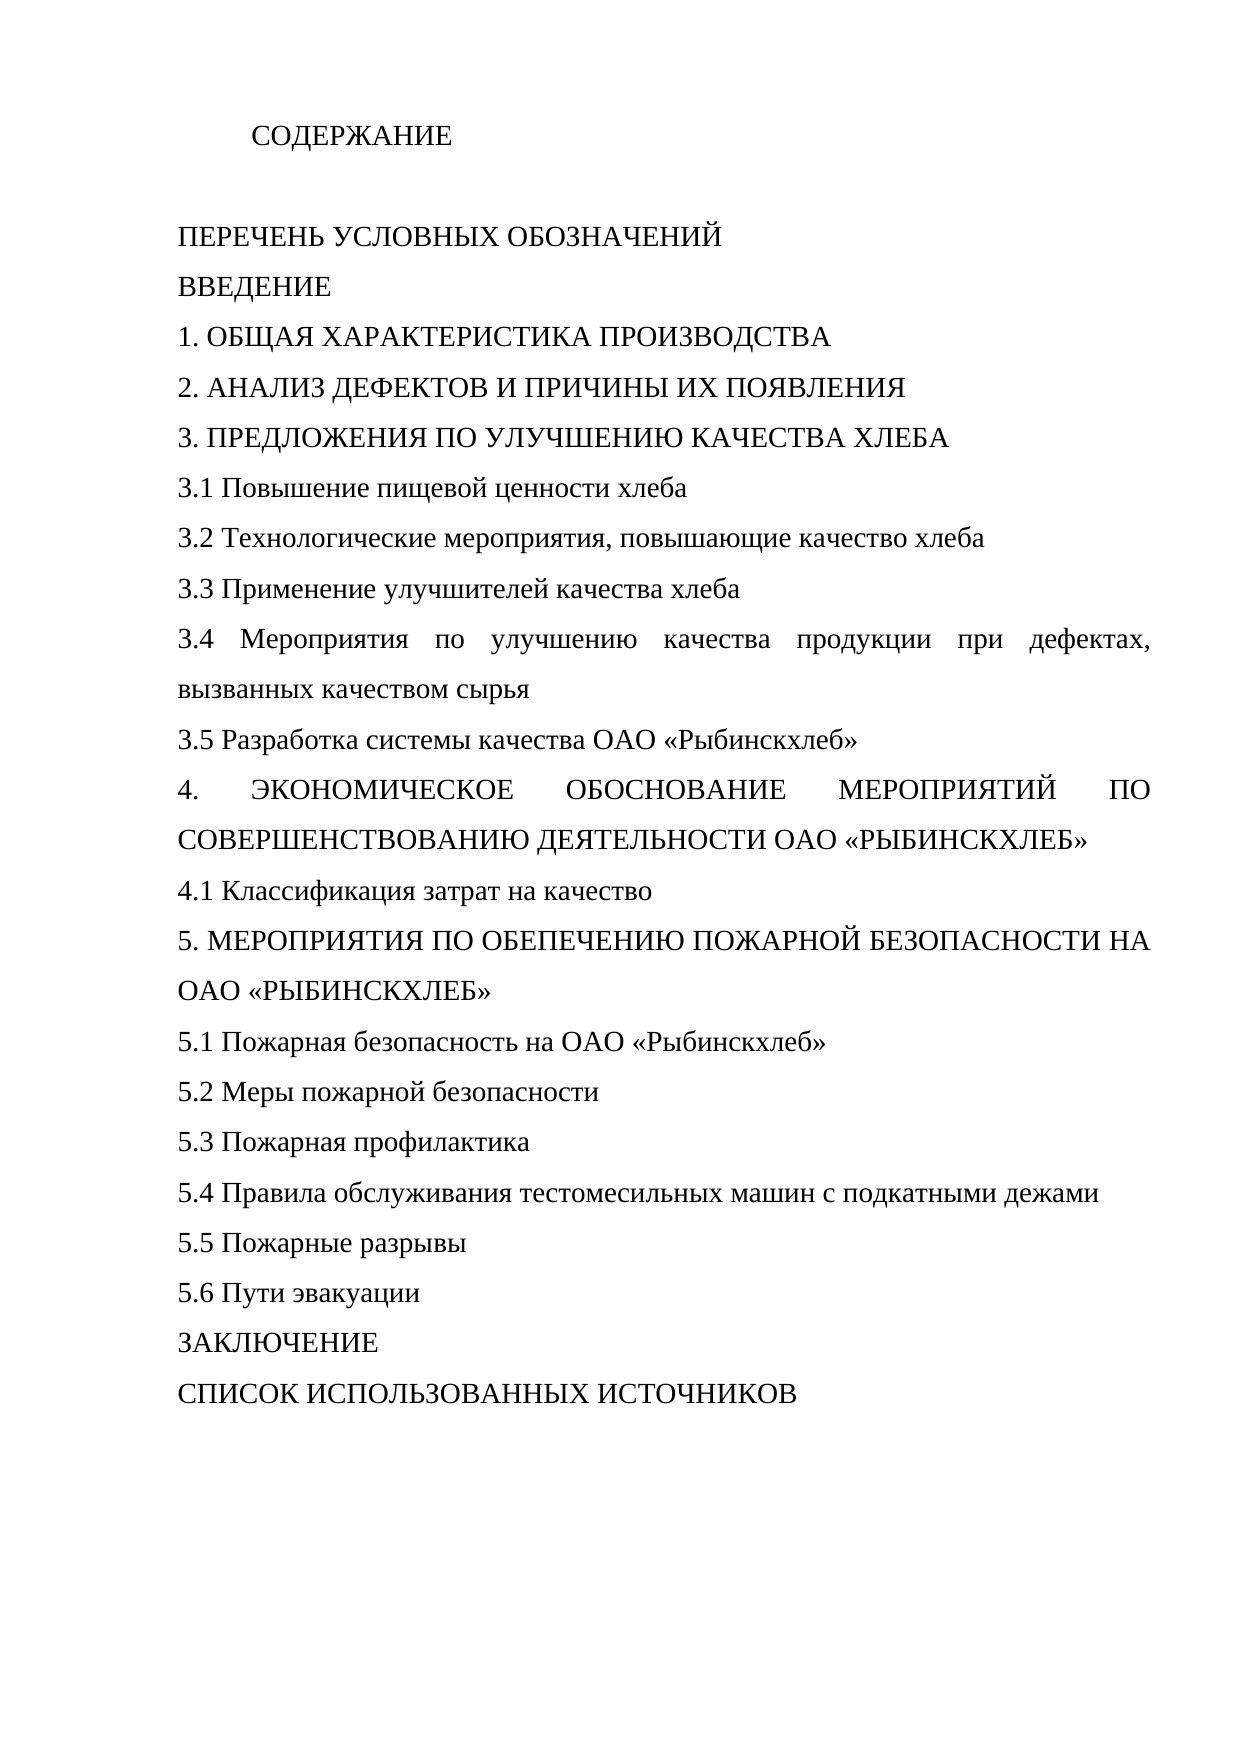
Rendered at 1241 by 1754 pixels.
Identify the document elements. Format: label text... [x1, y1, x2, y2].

text ПЕРЕЧЕНЬ УСЛОВНЫХ ОБОЗНАЧЕНИЙ [177, 219, 1152, 252]
text 5.1 Пожарная безопасность на ОАО «Рыбинскхлеб» [177, 1024, 1152, 1057]
text СОДЕРЖАНИЕ [177, 118, 1152, 152]
text 5.6 Пути эвакуации [177, 1275, 1152, 1309]
text 5. МЕРОПРИЯТИЯ ПО ОБЕПЕЧЕНИЮ ПОЖАРНОЙ БЕЗОПАСНОСТИ НА ОАО «РЫБИНСКХЛЕБ» [177, 923, 1152, 1007]
text 3. ПРЕДЛОЖЕНИЯ ПО УЛУЧШЕНИЮ КАЧЕСТВА ХЛЕБА [177, 420, 1152, 453]
text ВВЕДЕНИЕ [177, 269, 1152, 303]
text 5.4 Правила обслуживания тестомесильных машин с подкатными дежами [177, 1175, 1152, 1208]
text 3.4 Мероприятия по улучшению качества продукции при дефектах, вызванных качеством сырья [177, 621, 1152, 705]
text 3.3 Применение улучшителей качества хлеба [177, 571, 1152, 604]
text 3.2 Технологические мероприятия, повышающие качество хлеба [177, 521, 1152, 554]
text 1. ОБЩАЯ ХАРАКТЕРИСТИКА ПРОИЗВОДСТВА [177, 319, 1152, 353]
text 3.1 Повышение пищевой ценности хлеба [177, 470, 1152, 504]
text 4.1 Классификация затрат на качество [177, 873, 1152, 906]
text 3.5 Разработка системы качества ОАО «Рыбинскхлеб» [177, 722, 1152, 755]
text ЗАКЛЮЧЕНИЕ [177, 1326, 1152, 1359]
text 5.2 Меры пожарной безопасности [177, 1074, 1152, 1108]
text 5.5 Пожарные разрывы [177, 1225, 1152, 1258]
text 4. ЭКОНОМИЧЕСКОЕ ОБОСНОВАНИЕ МЕРОПРИЯТИЙ ПО СОВЕРШЕНСТВОВАНИЮ ДЕЯТЕЛЬНОСТИ ОАО «РЫБИНСКХЛЕБ» [177, 772, 1152, 856]
text СПИСОК ИСПОЛЬЗОВАННЫХ ИСТОЧНИКОВ [177, 1376, 1152, 1409]
text 5.3 Пожарная профилактика [177, 1124, 1152, 1158]
text 2. АНАЛИЗ ДЕФЕКТОВ И ПРИЧИНЫ ИХ ПОЯВЛЕНИЯ [177, 370, 1152, 403]
